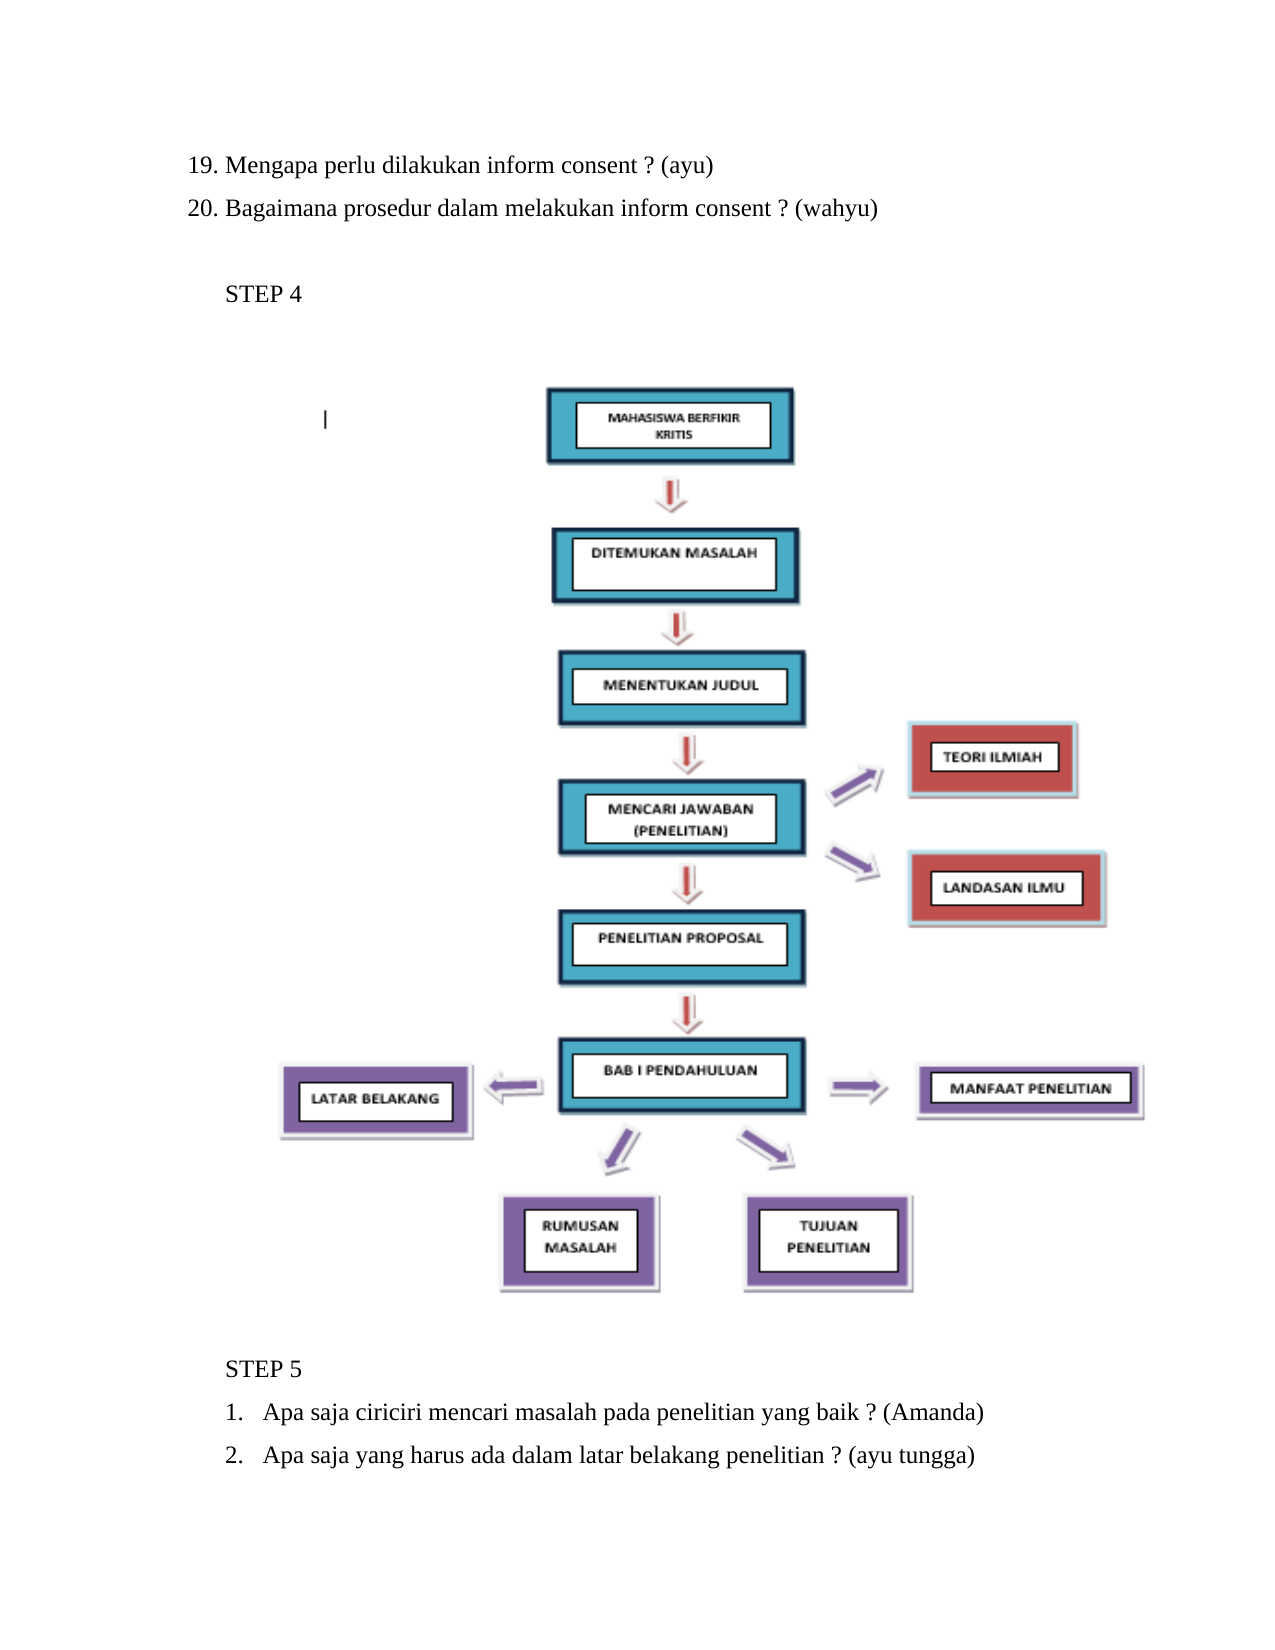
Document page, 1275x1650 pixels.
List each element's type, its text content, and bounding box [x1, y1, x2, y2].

list Apa saja ciriciri mencari masalah pada penelitian yang baik ? (Amanda) [225, 1397, 1125, 1426]
list Mengapa perlu dilakukan inform consent ? (ayu) [187, 150, 1125, 179]
list Bagaimana prosedur dalam melakukan inform consent ? (wahyu) [187, 193, 1125, 222]
list STEP 5 [225, 1354, 1125, 1383]
list Apa saja yang harus ada dalam latar belakang penelitian ? (ayu tungga) [225, 1440, 1125, 1469]
picture [225, 322, 1158, 1340]
list STEP 4 [225, 279, 1125, 308]
